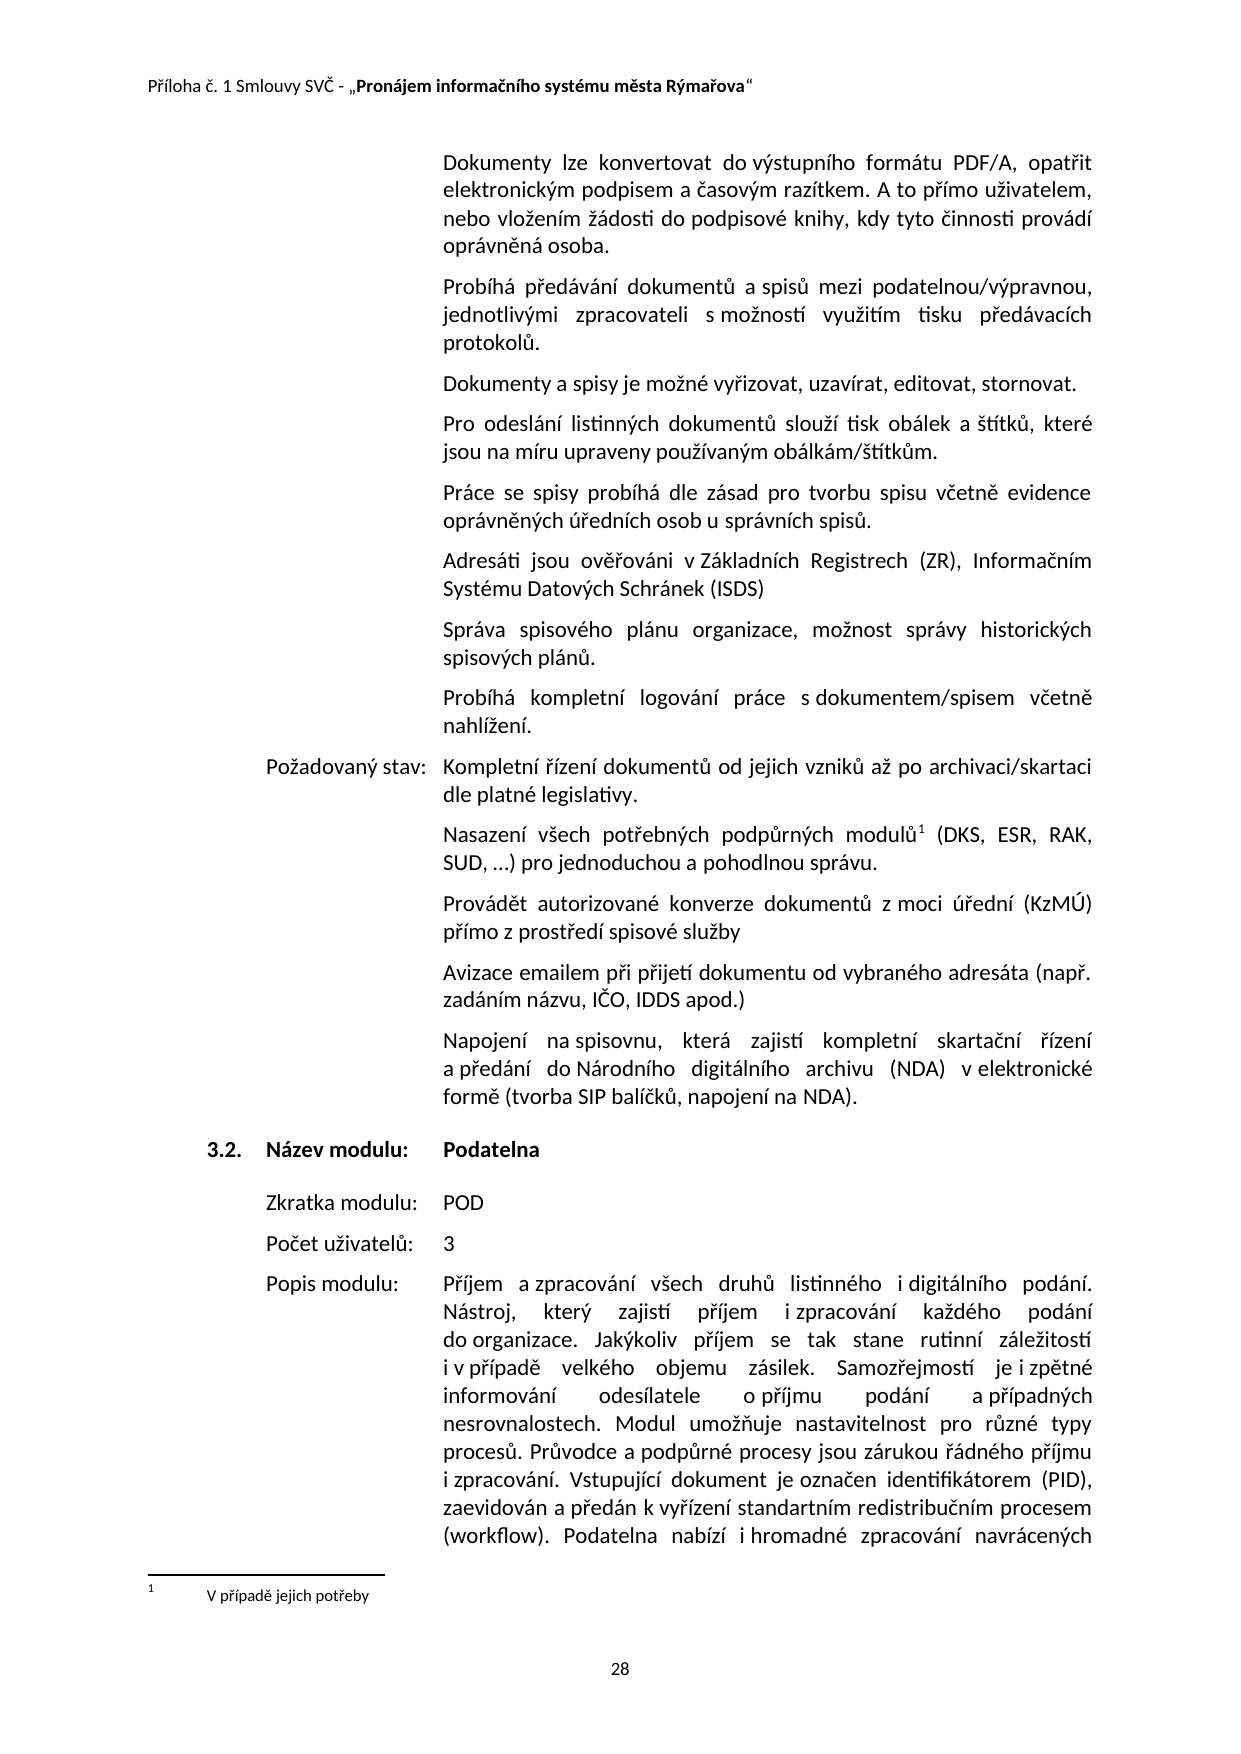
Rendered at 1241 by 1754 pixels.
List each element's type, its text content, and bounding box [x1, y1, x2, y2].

text Nasazení všech potřebných podpůrných modulů (DKS, ESR, RAK, SUD, …) pro jednoduchou a pohodlnou správu. [266, 821, 1093, 877]
text Zkratka modulu: POD [266, 1188, 1093, 1216]
text Dokumenty a spisy je možné vyřizovat, uzavírat, editovat, stornovat. [266, 369, 1093, 397]
text Práce se spisy probíhá dle zásad pro tvorbu spisu včetně evidence oprávněných úředních osob u správních spisů. [266, 478, 1093, 534]
subtitle Název modulu: Podatelna [207, 1135, 1093, 1163]
text Napojení na spisovnu, která zajistí kompletní skartační řízení a předání do Národního digitálního archivu (NDA) v elektronické formě (tvorba SIP balíčků, napojení na NDA). [266, 1026, 1093, 1110]
text Avizace emailem při přijetí dokumentu od vybraného adresáta (např. zadáním názvu, IČO, IDDS apod.) [266, 958, 1093, 1014]
text Probíhá kompletní logování práce s dokumentem/spisem včetně nahlížení. [266, 683, 1093, 739]
text Správa spisového plánu organizace, možnost správy historických spisových plánů. [266, 615, 1093, 671]
text Počet uživatelů: 3 [266, 1229, 1093, 1257]
text Požadovaný stav: Kompletní řízení dokumentů od jejich vzniků až po archivaci/skartaci dle platné legislativy. [266, 752, 1093, 808]
text Dokumenty lze konvertovat do výstupního formátu PDF/A, opatřit elektronickým podpisem a časovým razítkem. A to přímo uživatelem, nebo vložením žádosti do podpisové knihy, kdy tyto činnosti provádí oprávněná osoba. [266, 148, 1093, 260]
text Provádět autorizované konverze dokumentů z moci úřední (KzMÚ) přímo z prostředí spisové služby [266, 889, 1093, 945]
text Probíhá předávání dokumentů a spisů mezi podatelnou/výpravnou, jednotlivými zpracovateli s možností využitím tisku předávacích protokolů. [266, 272, 1093, 356]
text Adresáti jsou ověřováni v Základních Registrech (ZR), Informačním Systému Datových Schránek (ISDS) [266, 546, 1093, 602]
text Pro odeslání listinných dokumentů slouží tisk obálek a štítků, které jsou na míru upraveny používaným obálkám/štítkům. [266, 409, 1093, 465]
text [266, 1269, 1093, 1549]
